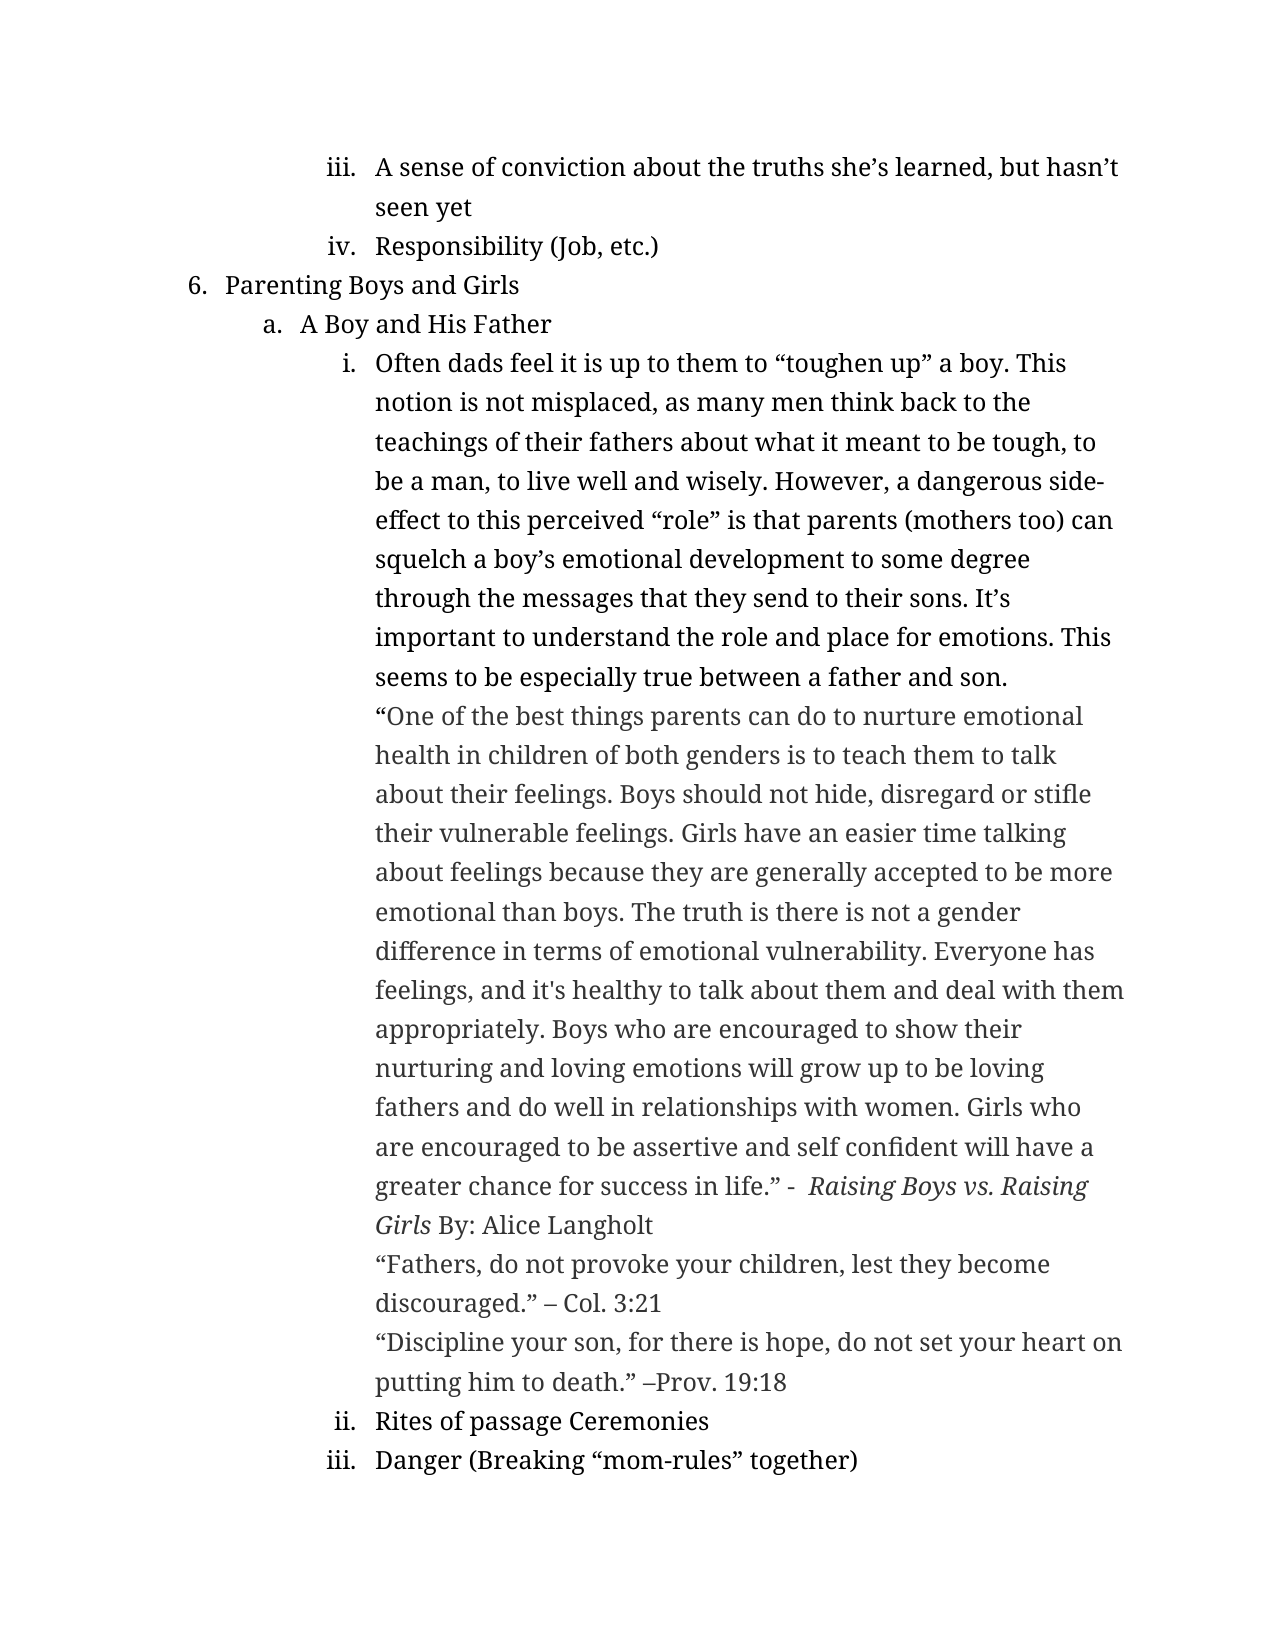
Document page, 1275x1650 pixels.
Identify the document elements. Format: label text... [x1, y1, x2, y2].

list Parenting Boys and Girls [187, 267, 1125, 302]
list A Boy and His Father [262, 307, 1125, 341]
list A sense of conviction about the truths she’s learned, but hasn’t seen yet [356, 150, 1125, 223]
list Rites of passage Ceremonies [356, 1403, 1125, 1437]
list Responsibility (Job, etc.) [356, 228, 1125, 262]
list “One of the best things parents can do to nurture emotional health in children of both genders is to teach them to talk about their feelings. Boys should not hide, disregard or stifle their vulnerable feelings. Girls have an easier time talking about feelings because they are generally accepted to be more emotional than boys. The truth is there is not a gender difference in terms of emotional vulnerability. Everyone has feelings, and it's healthy to talk about them and deal with them appropriately. Boys who are encouraged to show their nurturing and loving emotions will grow up to be loving fathers and do well in relationships with women. Girls who are encouraged to be assertive and self confident will have a greater chance for success in life.” - Raising Boys vs. Raising Girls By: Alice Langholt [375, 698, 1125, 973]
list Often dads feel it is up to them to “toughen up” a boy. This notion is not misplaced, as many men think back to the teachings of their fathers about what it meant to be tough, to be a man, to live well and wisely. However, a dangerous side-effect to this perceived “role” is that parents (mothers too) can squelch a boy’s emotional development to some degree through the messages that they send to their sons. It’s important to understand the role and place for emotions. This seems to be especially true between a father and son. [356, 346, 1125, 693]
list Danger (Breaking “mom-rules” together) [356, 1442, 1125, 1477]
list “One of the best things parents can do to nurture emotional health in children of both genders is to teach them to talk about their feelings. Boys should not hide, disregard or stifle their vulnerable feelings. Girls have an easier time talking about feelings because they are generally accepted to be more emotional than boys. The truth is there is not a gender difference in terms of emotional vulnerability. Everyone has feelings, and it's healthy to talk about them and deal with them appropriately. Boys who are encouraged to show their nurturing and loving emotions will grow up to be loving fathers and do well in relationships with women. Girls who are encouraged to be assertive and self confident will have a greater chance for success in life.” - Raising Boys vs. Raising Girls By: Alice Langholt [375, 1007, 1125, 1242]
list “Fathers, do not provoke your children, lest they become discouraged.” – Col. 3:21 [375, 1247, 1125, 1320]
list “Discipline your son, for there is hope, do not set your heart on putting him to death.” –Prov. 19:18 [375, 1325, 1125, 1398]
